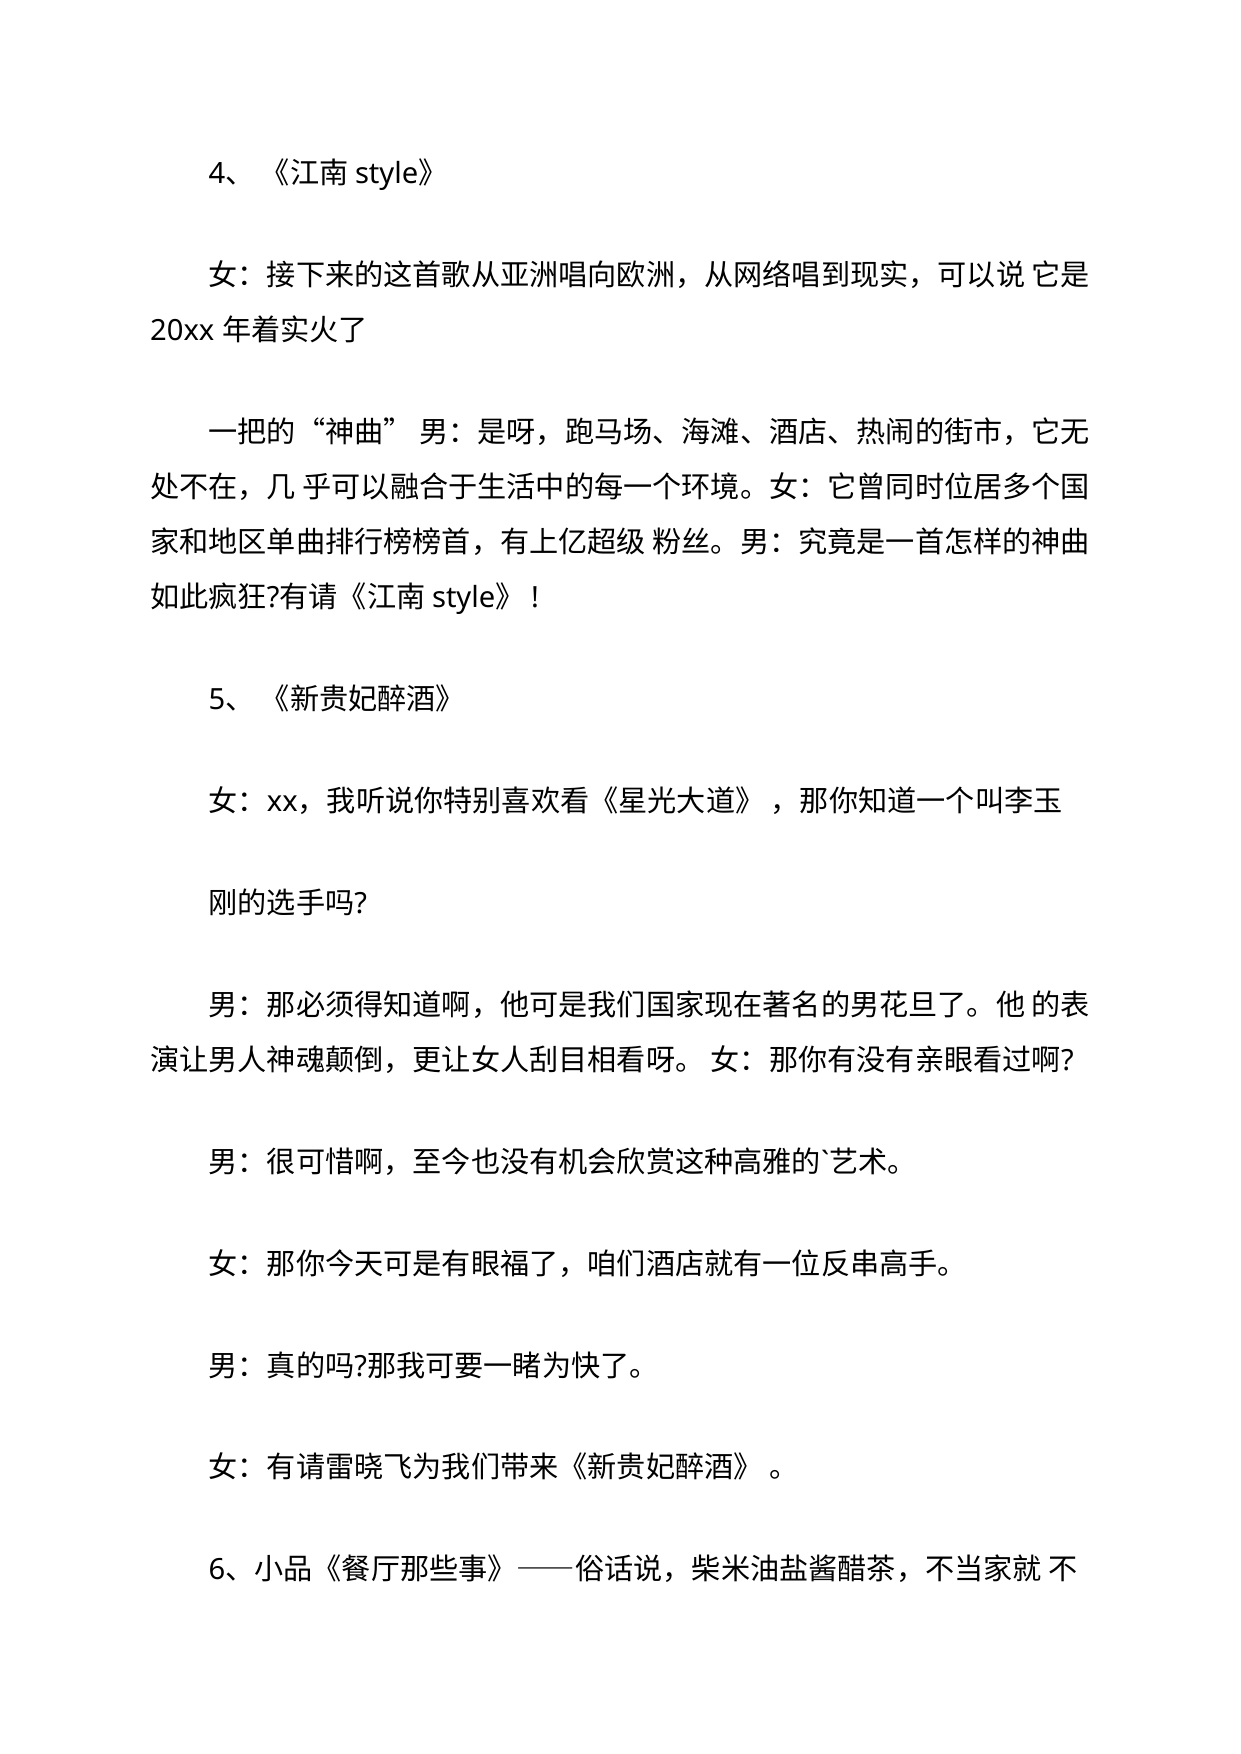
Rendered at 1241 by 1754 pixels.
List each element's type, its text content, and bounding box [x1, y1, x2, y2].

text 4、 《江南 style》 [150, 150, 1090, 192]
text 女：接下来的这首歌从亚洲唱向欧洲，从网络唱到现实，可以说 它是 20xx 年着实火了 [150, 252, 1090, 349]
text 男：那必须得知道啊，他可是我们国家现在著名的男花旦了。他 的表演让男人神魂颠倒，更让女人刮目相看呀。 女：那你有没有亲眼看过啊? [150, 981, 1090, 1079]
text 男：很可惜啊，至今也没有机会欣赏这种高雅的`艺术。 [150, 1138, 1090, 1181]
text 女：xx，我听说你特别喜欢看《星光大道》 ，那你知道一个叫李玉 [150, 777, 1090, 820]
text 女：有请雷晓飞为我们带来《新贵妃醉酒》 。 [150, 1444, 1090, 1486]
text 男：真的吗?那我可要一睹为快了。 [150, 1342, 1090, 1384]
text 5、 《新贵妃醉酒》 [150, 676, 1090, 718]
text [150, 1546, 1090, 1588]
text 一把的“神曲” 男：是呀，跑马场、海滩、酒店、热闹的街市，它无处不在，几 乎可以融合于生活中的每一个环境。女：它曾同时位居多个国家和地区单曲排行榜榜首，有上亿超级 粉丝。男：究竟是一首怎样的神曲如此疯狂?有请《江南 style》 ! [150, 409, 1090, 616]
text 刚的选手吗? [150, 879, 1090, 922]
text 女：那你今天可是有眼福了，咱们酒店就有一位反串高手。 [150, 1240, 1090, 1283]
